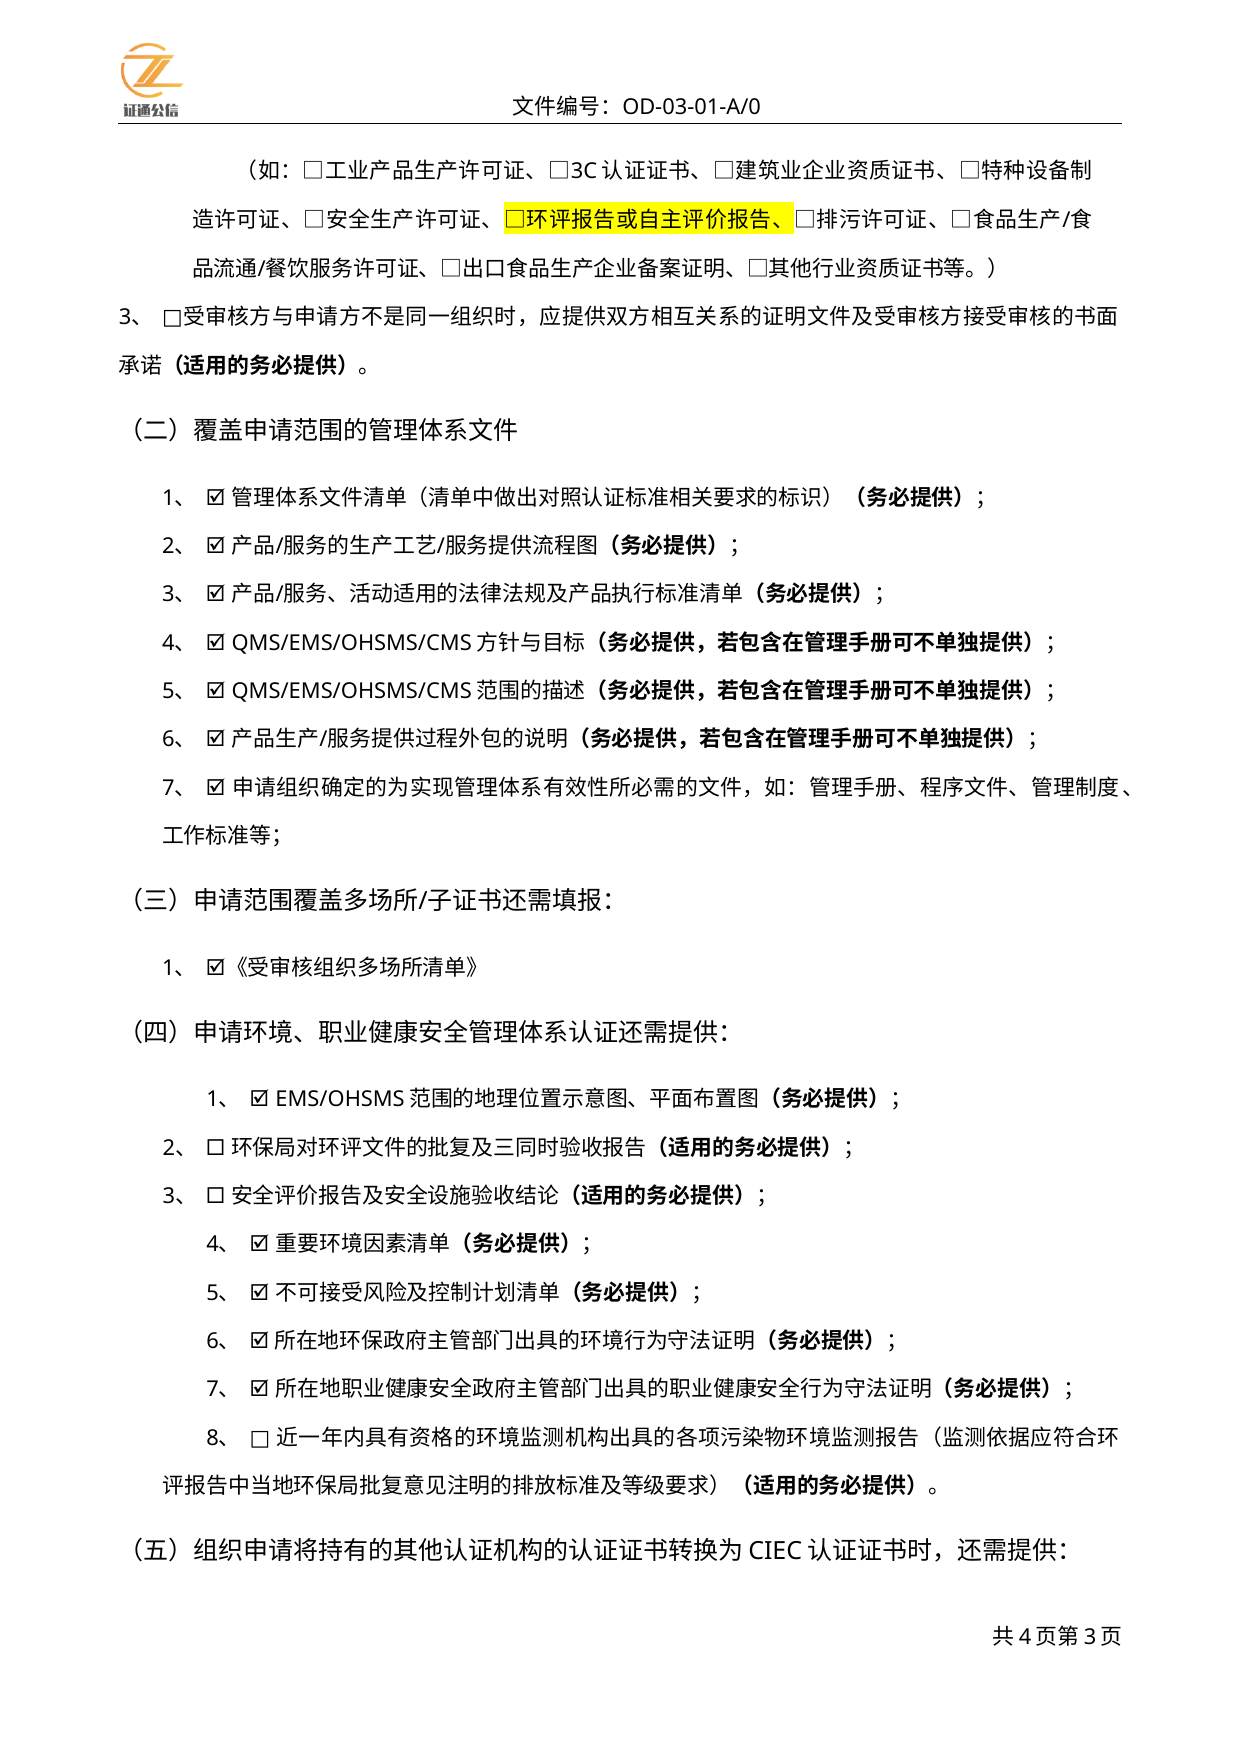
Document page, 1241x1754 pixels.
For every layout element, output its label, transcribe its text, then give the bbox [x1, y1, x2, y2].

list 产品生产/服务提供过程外包的说明（务必提供，若包含在管理手册可不单独提供）； [162, 721, 1122, 753]
text （二）覆盖申请范围的管理体系文件 [118, 396, 1122, 461]
list 产品/服务、活动适用的法律法规及产品执行标准清单（务必提供）； [162, 576, 1122, 608]
list 环保局对环评文件的批复及三同时验收报告（适用的务必提供）； [162, 1129, 1122, 1162]
list 管理体系文件清单（清单中做出对照认证标准相关要求的标识）（务必提供）； [162, 479, 1122, 512]
list QMS/EMS/OHSMS/CMS方针与目标（务必提供，若包含在管理手册可不单独提供）； [162, 624, 1122, 657]
list 重要环境因素清单（务必提供）； [162, 1226, 1122, 1258]
list EMS/OHSMS范围的地理位置示意图、平面布置图（务必提供）； [162, 1081, 1122, 1113]
text （四）申请环境、职业健康安全管理体系认证还需提供： [118, 998, 1122, 1063]
list 所在地职业健康安全政府主管部门出具的职业健康安全行为守法证明（务必提供）； [162, 1371, 1122, 1403]
list 申请组织确定的为实现管理体系有效性所必需的文件，如：管理手册、程序文件、管理制度、工作标准等； [162, 769, 1122, 850]
list 《受审核组织多场所清单》 [162, 949, 1122, 982]
picture [117, 41, 186, 119]
list □受审核方与申请方不是同一组织时，应提供双方相互关系的证明文件及受审核方接受审核的书面承诺（适用的务必提供）。 [118, 299, 1122, 380]
list 安全评价报告及安全设施验收结论（适用的务必提供）； [162, 1177, 1122, 1210]
list QMS/EMS/OHSMS/CMS范围的描述（务必提供，若包含在管理手册可不单独提供）； [162, 672, 1122, 705]
text （五）组织申请将持有的其他认证机构的认证证书转换为CIEC认证证书时，还需提供： [118, 1516, 1122, 1581]
list 不可接受风险及控制计划清单（务必提供）； [162, 1274, 1122, 1307]
text （如：□工业产品生产许可证、□3C认证证书、□建筑业企业资质证书、□特种设备制造许可证、□安全生产许可证、□环评报告或自主评价报告、□排污许可证、□食品生产/食品流通/餐饮服务许可证、□出口食品生产企业备案证明、□其他行业资质证书等。） [192, 153, 1093, 283]
text （三）申请范围覆盖多场所/子证书还需填报： [118, 866, 1122, 931]
list 产品/服务的生产工艺/服务提供流程图（务必提供）； [162, 527, 1122, 560]
list □ 近一年内具有资格的环境监测机构出具的各项污染物环境监测报告（监测依据应符合环评报告中当地环保局批复意见注明的排放标准及等级要求）（适用的务必提供）。 [162, 1419, 1122, 1500]
list 所在地环保政府主管部门出具的环境行为守法证明（务必提供）； [162, 1322, 1122, 1355]
